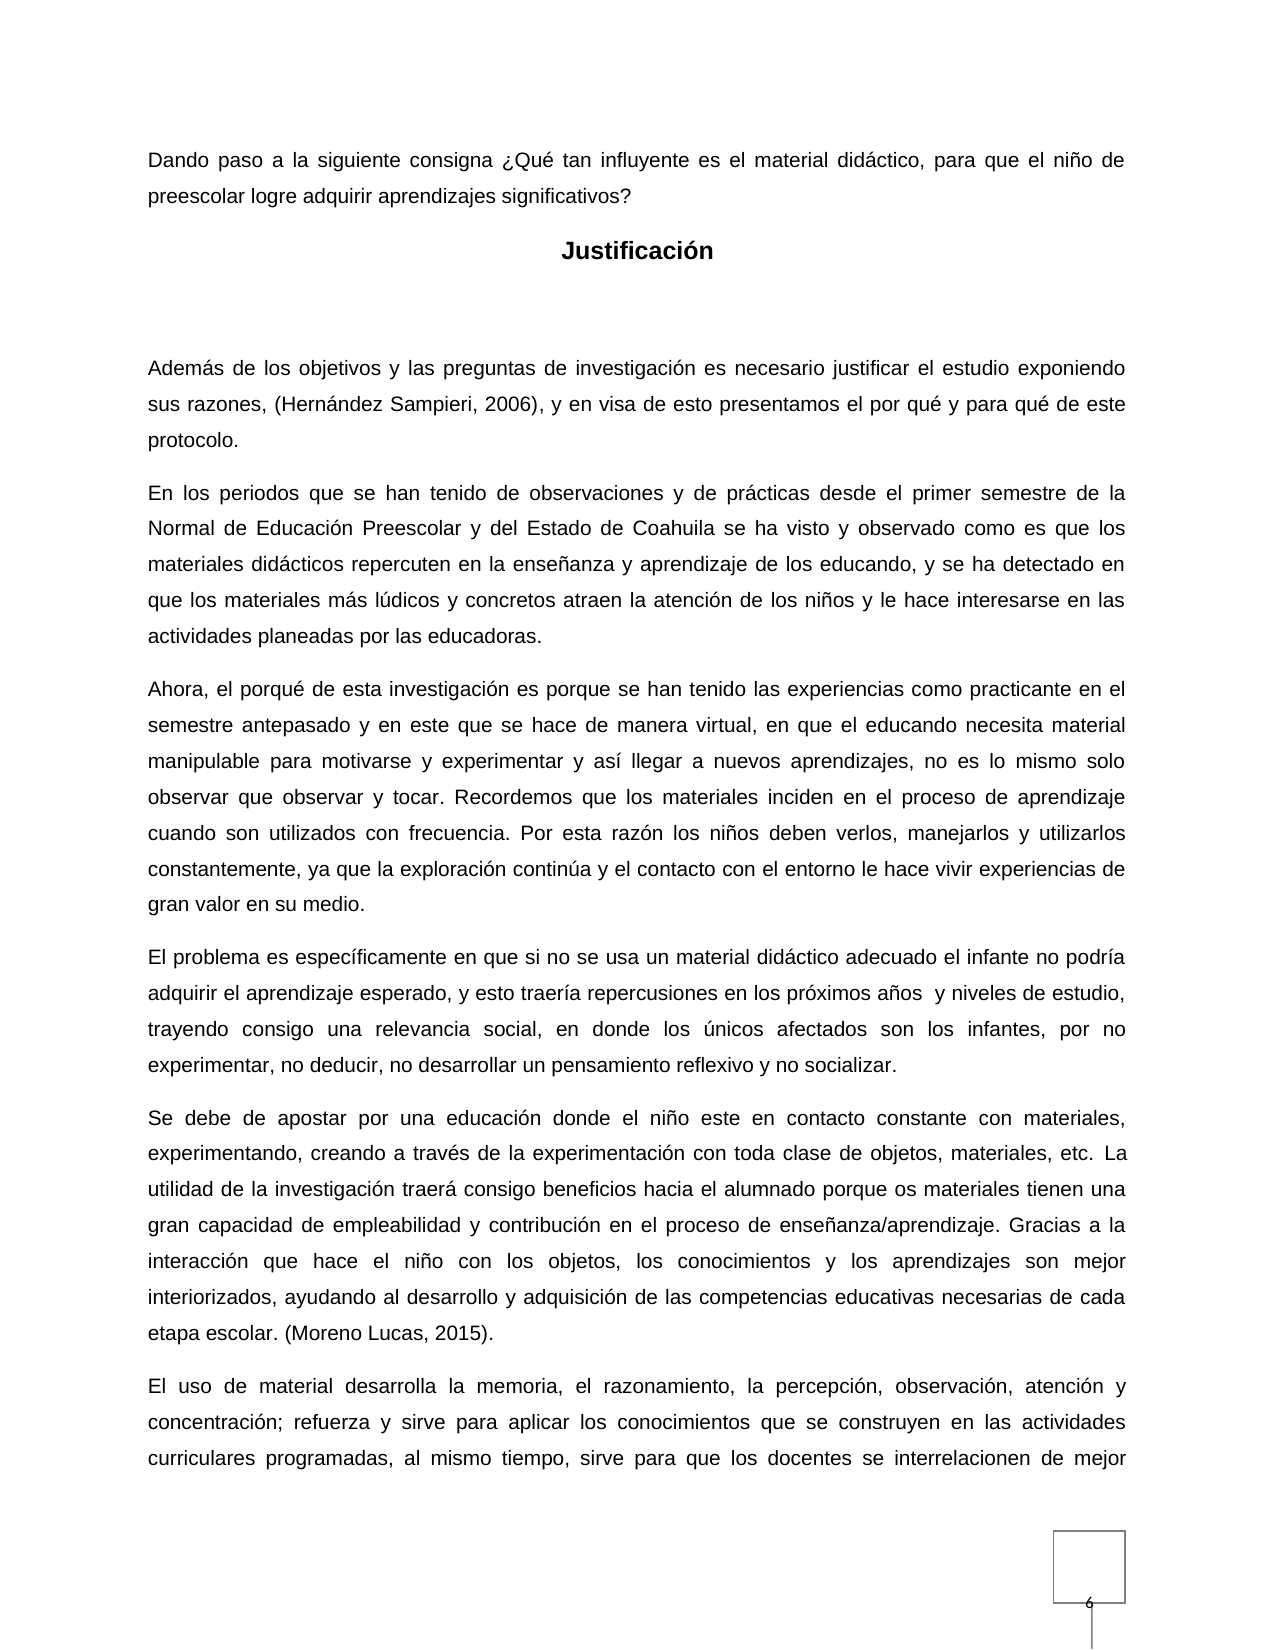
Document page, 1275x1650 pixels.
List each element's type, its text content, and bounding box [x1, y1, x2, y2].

text Dando paso a la siguiente consigna ¿Qué tan influyente es el material didáctico, para que el niño de preescolar logre adquirir aprendizajes significativos? [148, 148, 1127, 208]
text Ahora, el porqué de esta investigación es porque se han tenido las experiencias como practicante en el semestre antepasado y en este que se hace de manera virtual, en que el educando necesita material manipulable para motivarse y experimentar y así llegar a nuevos aprendizajes, no es lo mismo solo observar que observar y tocar. Recordemos que los materiales inciden en el proceso de aprendizaje cuando son utilizados con frecuencia. Por esta razón los niños deben verlos, manejarlos y utilizarlos constantemente, ya que la exploración continúa y el contacto con el entorno le hace vivir experiencias de gran valor en su medio. [148, 677, 1127, 916]
text En los periodos que se han tenido de observaciones y de prácticas desde el primer semestre de la Normal de Educación Preescolar y del Estado de Coahuila se ha visto y observado como es que los materiales didácticos repercuten en la enseñanza y aprendizaje de los educando, y se ha detectado en que los materiales más lúdicos y concretos atraen la atención de los niños y le hace interesarse en las actividades planeadas por las educadoras. [148, 480, 1127, 648]
text Además de los objetivos y las preguntas de investigación es necesario justificar el estudio exponiendo sus razones, , y en visa de esto presentamos el por qué y para qué de este protocolo. [148, 356, 1127, 452]
text Justificación [148, 236, 1127, 265]
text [148, 1373, 1127, 1469]
text El problema es específicamente en que si no se usa un material didáctico adecuado el infante no podría adquirir el aprendizaje esperado, y esto traería repercusiones en los próximos años y niveles de estudio, trayendo consigo una relevancia social, en donde los únicos afectados son los infantes, por no experimentar, no deducir, no desarrollar un pensamiento reflexivo y no socializar. [148, 945, 1127, 1077]
text Se debe de apostar por una educación donde el niño este en contacto constante con materiales, experimentando, creando a través de la experimentación con toda clase de objetos, materiales, etc. La utilidad de la investigación traerá consigo beneficios hacia el alumnado porque os materiales tienen una gran capacidad de empleabilidad y contribución en el proceso de enseñanza/aprendizaje. Gracias a la interacción que hace el niño con los objetos, los conocimientos y los aprendizajes son mejor interiorizados, ayudando al desarrollo y adquisición de las competencias educativas necesarias de cada etapa escolar. . [148, 1105, 1127, 1345]
